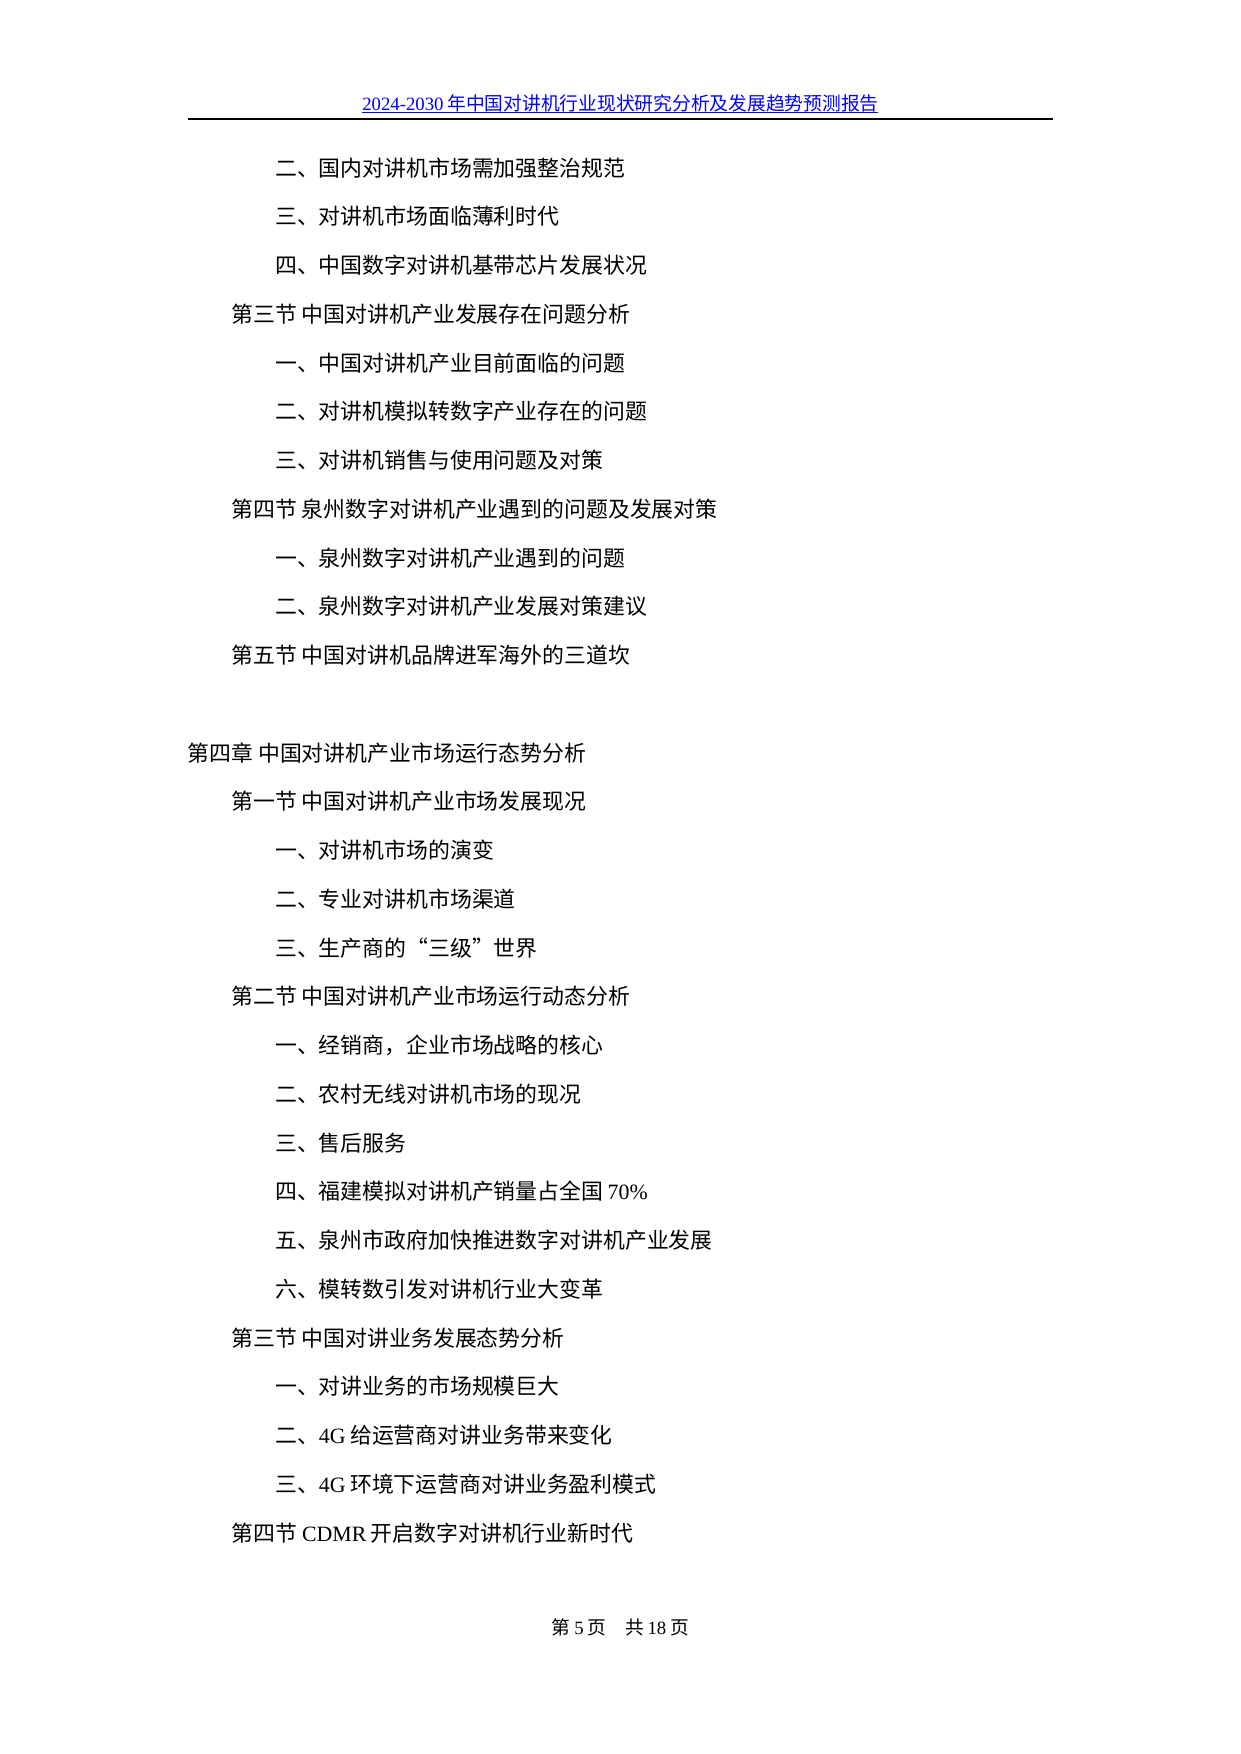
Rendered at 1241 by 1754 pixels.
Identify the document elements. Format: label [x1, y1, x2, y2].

text [187, 150, 1053, 1548]
